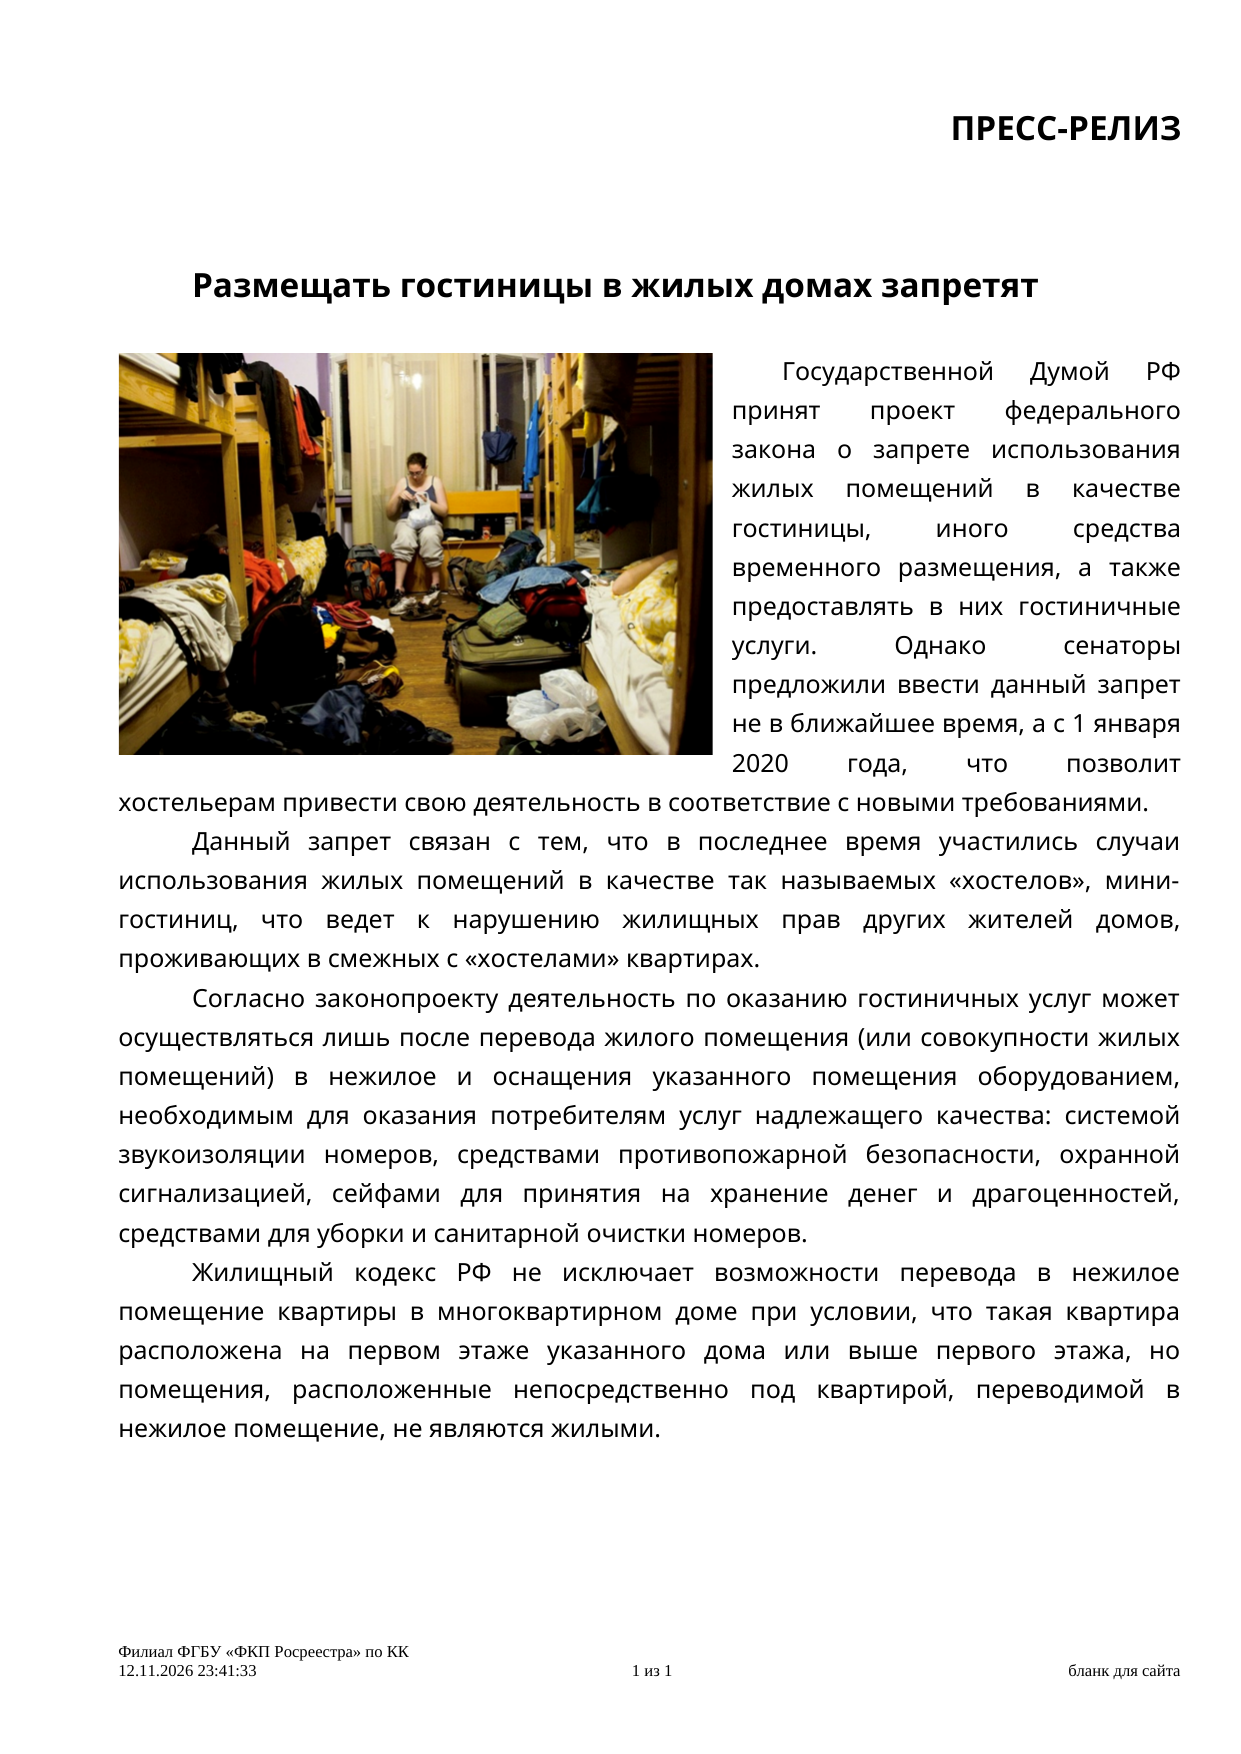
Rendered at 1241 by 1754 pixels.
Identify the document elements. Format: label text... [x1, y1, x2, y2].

picture [118, 353, 713, 755]
text ПРЕСС-РЕЛИЗ [118, 104, 1181, 150]
text Размещать гостиницы в жилых домах запретят [118, 262, 1181, 308]
text Жилищный кодекс РФ не исключает возможности перевода в нежилое помещение квартиры в многоквартирном доме при условии, что такая квартира расположена на первом этаже указанного дома или выше первого этажа, но помещения, расположенные непосредственно под квартирой, переводимой в нежилое помещение, не являются жилыми. [118, 1254, 1181, 1445]
text Данный запрет связан с тем, что в последнее время участились случаи использования жилых помещений в качестве так называемых «хостелов», мини-гостиниц, что ведет к нарушению жилищных прав других жителей домов, проживающих в смежных с «хостелами» квартирах. [118, 824, 1181, 975]
text Согласно законопроекту деятельность по оказанию гостиничных услуг может осуществляться лишь после перевода жилого помещения (или совокупности жилых помещений) в нежилое и оснащения указанного помещения оборудованием, необходимым для оказания потребителям услуг надлежащего качества: системой звукоизоляции номеров, средствами противопожарной безопасности, охранной сигнализацией, сейфами для принятия на хранение денег и драгоценностей, средствами для уборки и санитарной очистки номеров. [118, 980, 1181, 1249]
